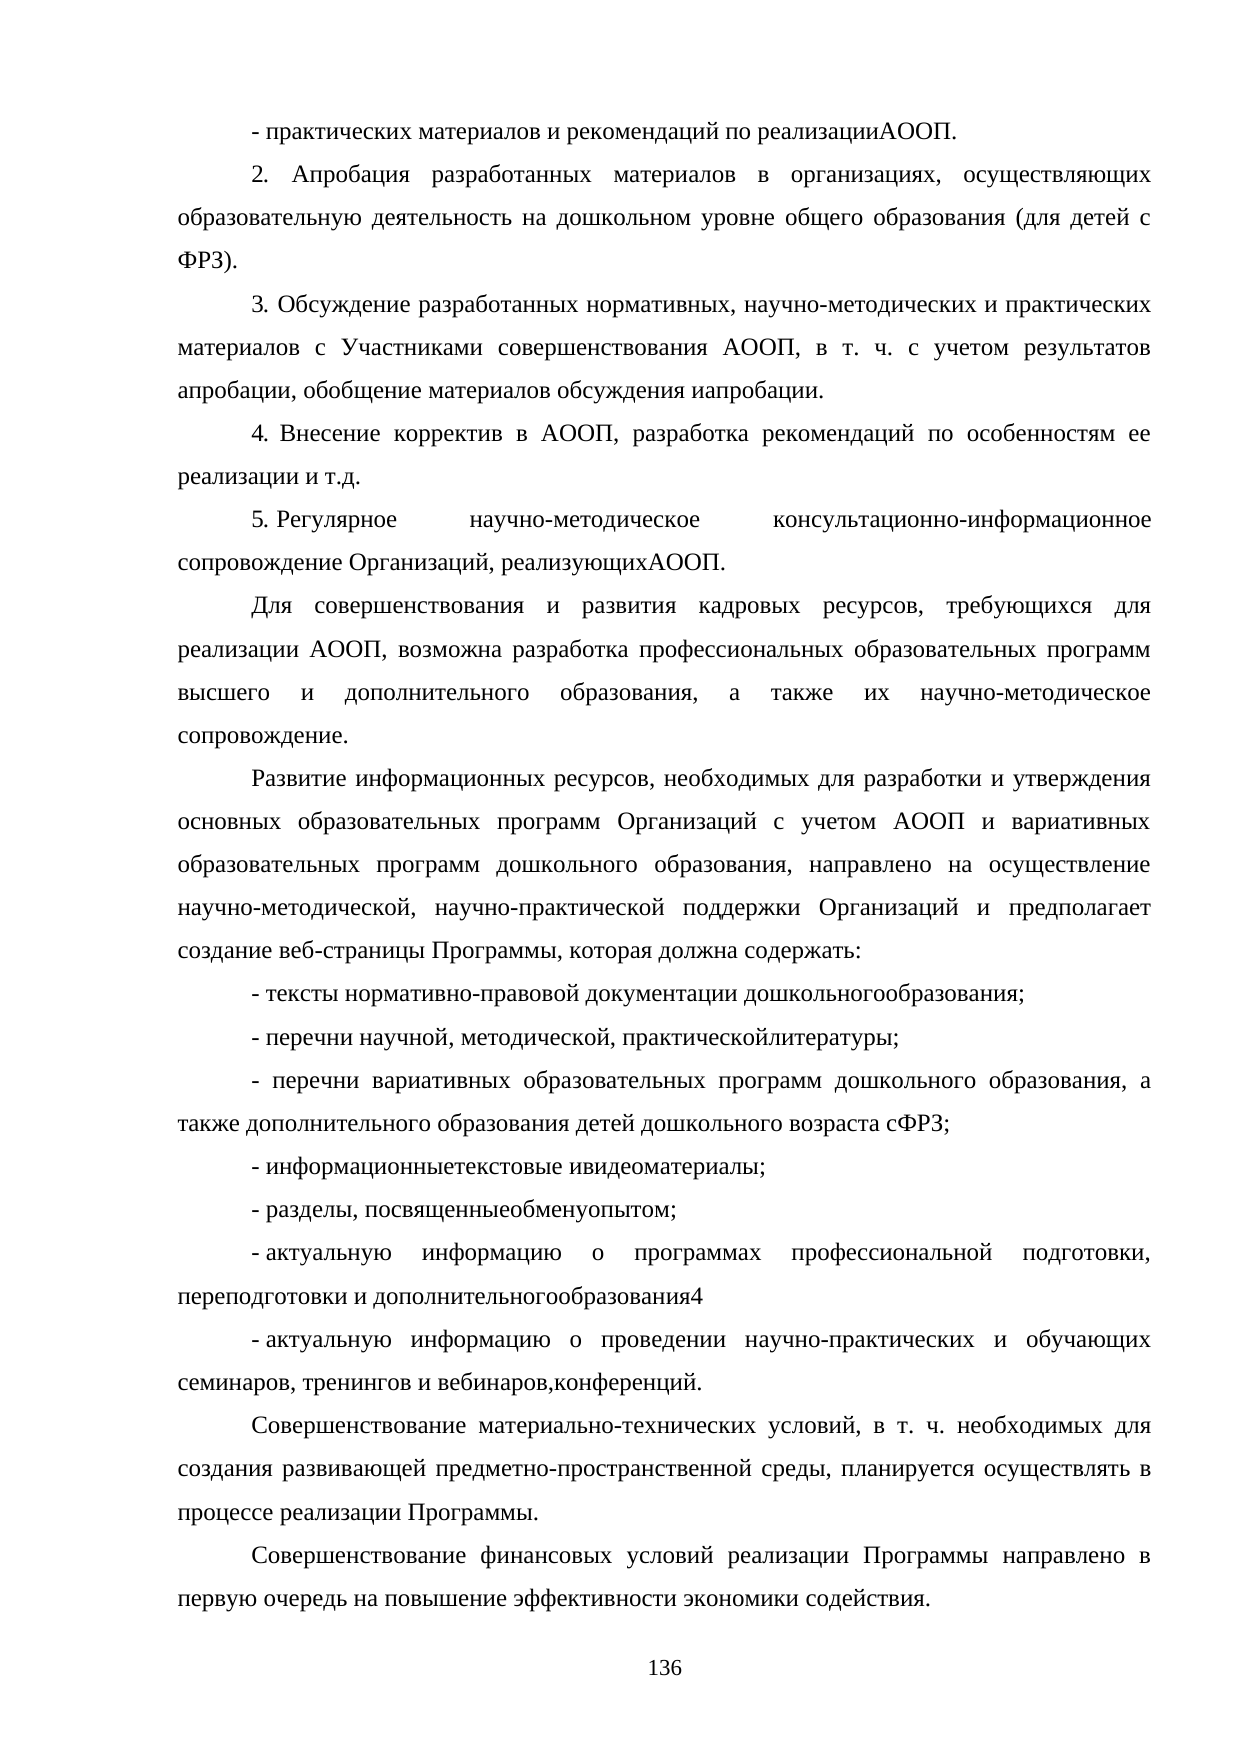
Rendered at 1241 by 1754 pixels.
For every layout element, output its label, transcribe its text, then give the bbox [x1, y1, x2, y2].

list разделы, посвященныеобменуопытом; [251, 1194, 1176, 1223]
list тексты нормативно-правовой документации дошкольногообразования; [251, 979, 1176, 1007]
list актуальную информацию о программах профессиональной подготовки, переподготовки и дополнительногообразования4 [177, 1237, 1151, 1309]
list Обсуждение разработанных нормативных, научно-методических и практических материалов с Участниками совершенствования АООП, в т. ч. с учетом результатов апробации, обобщение материалов обсуждения иапробации. [177, 289, 1152, 404]
list информационныетекстовые ивидеоматериалы; [251, 1151, 1176, 1180]
text Совершенствование финансовых условий реализации Программы направлено в первую очередь на повышение эффективности экономики содействия. [177, 1540, 1152, 1612]
list Регулярное научно-методическое консультационно-информационное сопровождение Организаций, реализующихАООП. [177, 504, 1152, 576]
list Апробация разработанных материалов в организациях, осуществляющих образовательную деятельность на дошкольном уровне общего образования (для детей с ФРЗ). [177, 159, 1152, 274]
text Совершенствование материально-технических условий, в т. ч. необходимых для создания развивающей предметно-пространственной среды, планируется осуществлять в процессе реализации Программы. [177, 1410, 1152, 1525]
list перечни научной, методической, практическойлитературы; [251, 1022, 1176, 1051]
list практических материалов и рекомендаций по реализацииАООП. [251, 116, 1176, 145]
list Внесение корректив в АООП, разработка рекомендаций по особенностям ее реализации и т.д. [177, 418, 1151, 490]
text Развитие информационных ресурсов, необходимых для разработки и утверждения основных образовательных программ Организаций с учетом АООП и вариативных образовательных программ дошкольного образования, направлено на осуществление научно-методической, научно-практической поддержки Организаций и предполагает создание веб-страницы Программы, которая должна содержать: [177, 763, 1152, 964]
list актуальную информацию о проведении научно-практических и обучающих семинаров, тренингов и вебинаров,конференций. [177, 1324, 1152, 1396]
text Для совершенствования и развития кадровых ресурсов, требующихся для реализации АООП, возможна разработка профессиональных образовательных программ высшего и дополнительного образования, а также их научно-методическое сопровождение. [177, 591, 1152, 749]
list перечни вариативных образовательных программ дошкольного образования, а также дополнительного образования детей дошкольного возраста сФРЗ; [177, 1065, 1152, 1137]
